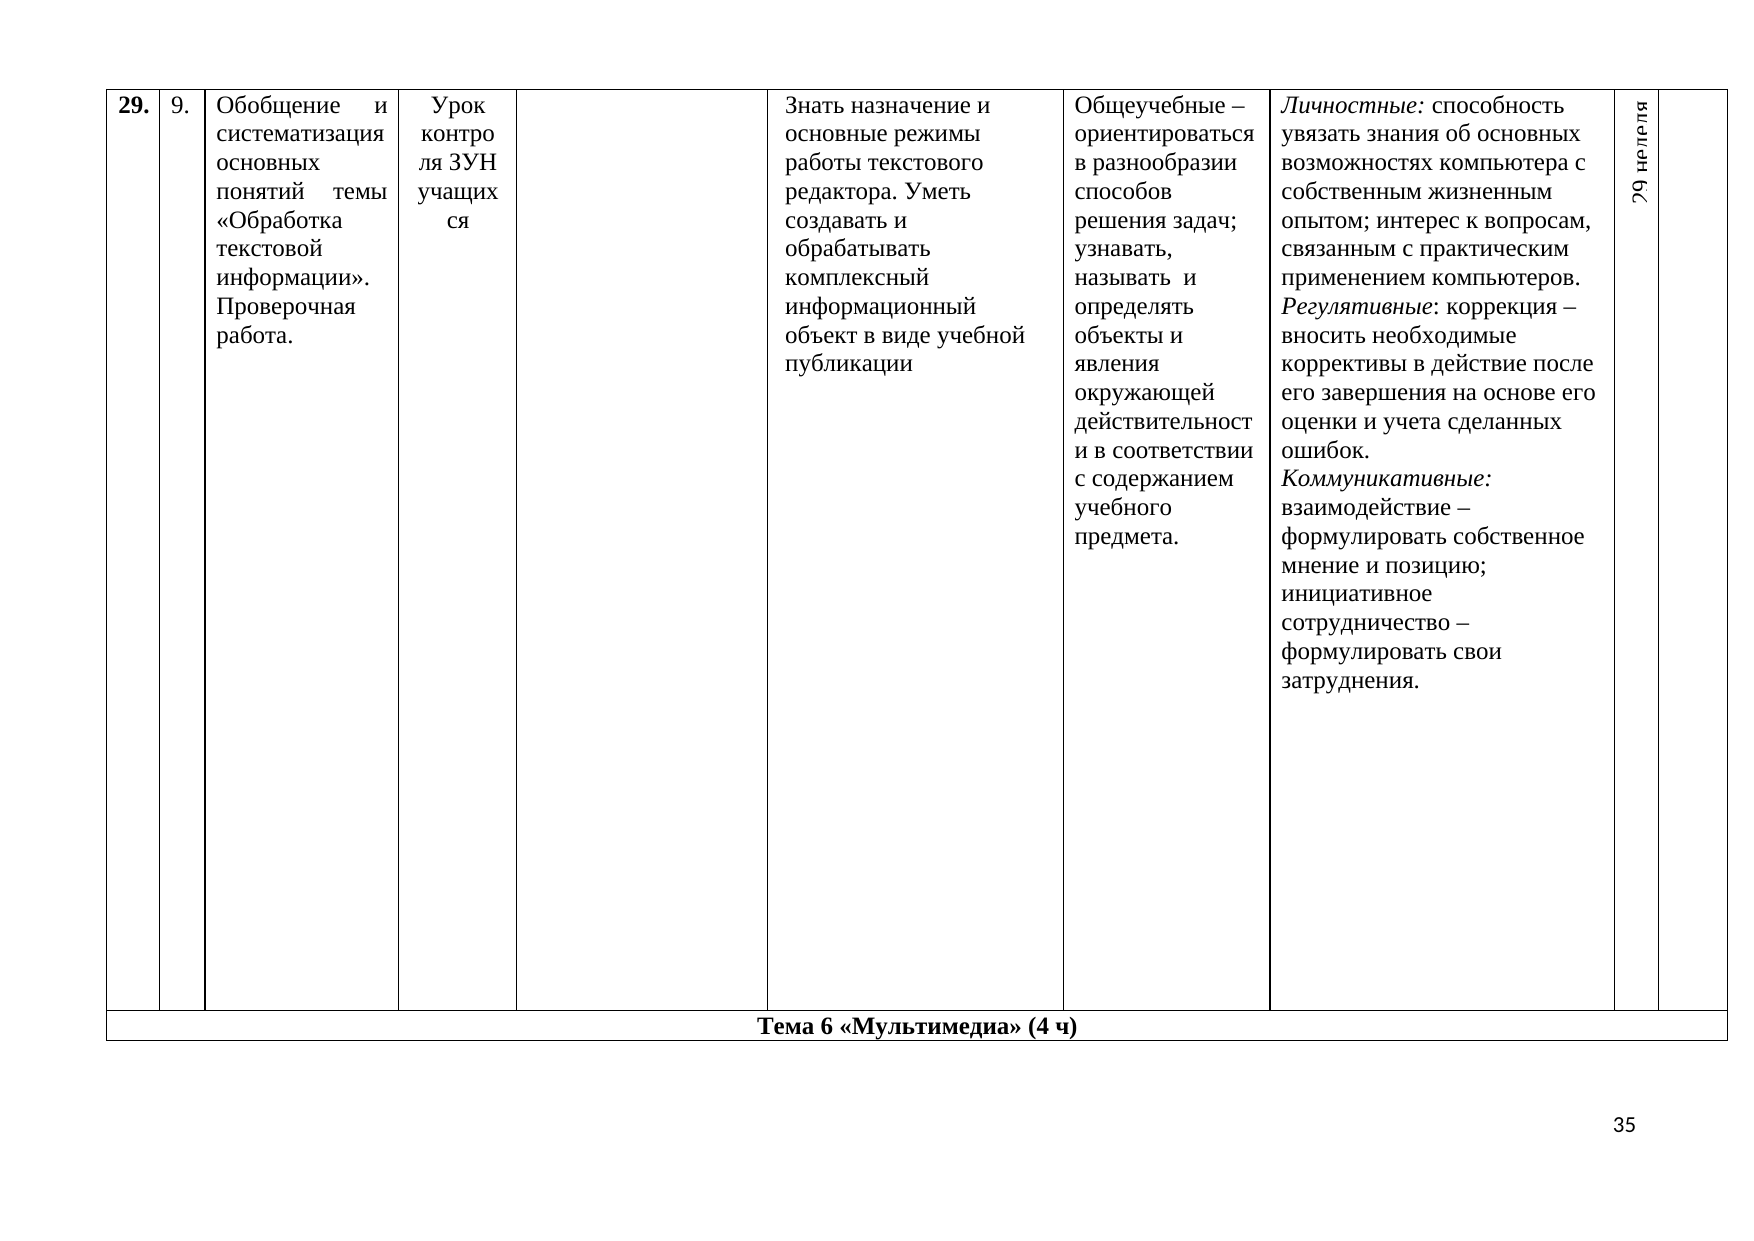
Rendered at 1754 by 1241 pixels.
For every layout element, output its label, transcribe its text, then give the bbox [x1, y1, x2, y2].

table_cell Тема 6 «Мультимедиа» (4 ч) [107, 1011, 1727, 1039]
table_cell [1064, 90, 1269, 1010]
table_cell Знать назначение и основные режимы работы текстового редактора. Уметь создавать и обрабатывать комплексный информационный объект в виде учебной публикации [768, 90, 1063, 1010]
table_cell Обобщение и систематизация основных понятий темы «Обработка текстовой информации». Проверочная работа. [206, 90, 398, 1010]
table_cell [107, 90, 159, 1010]
table_cell [160, 90, 204, 1010]
table_cell Урок контроля ЗУН учащихся [399, 90, 516, 1010]
table_cell 29 неделя [1615, 90, 1658, 1010]
table_cell [1659, 90, 1727, 1010]
